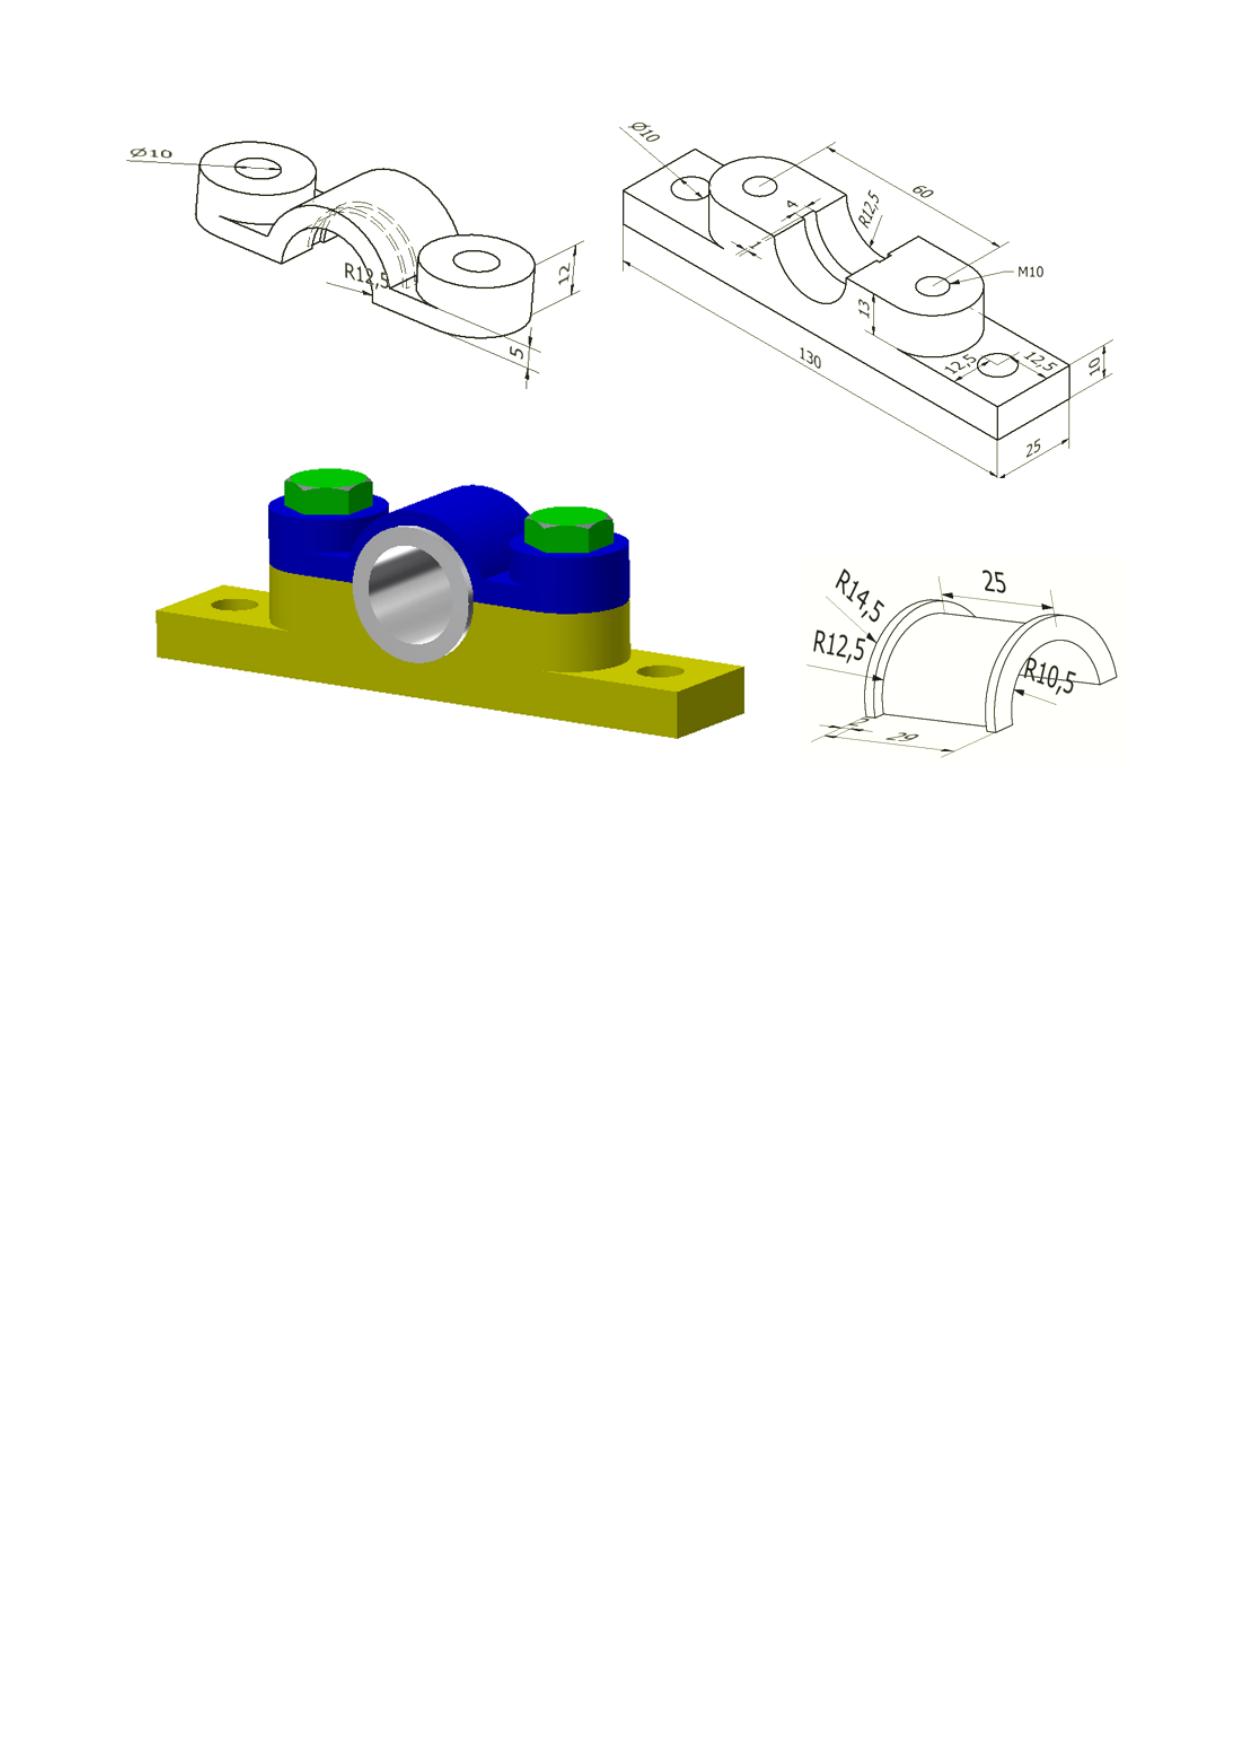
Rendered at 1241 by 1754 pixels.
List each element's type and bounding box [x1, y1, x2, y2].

picture [116, 117, 1127, 765]
